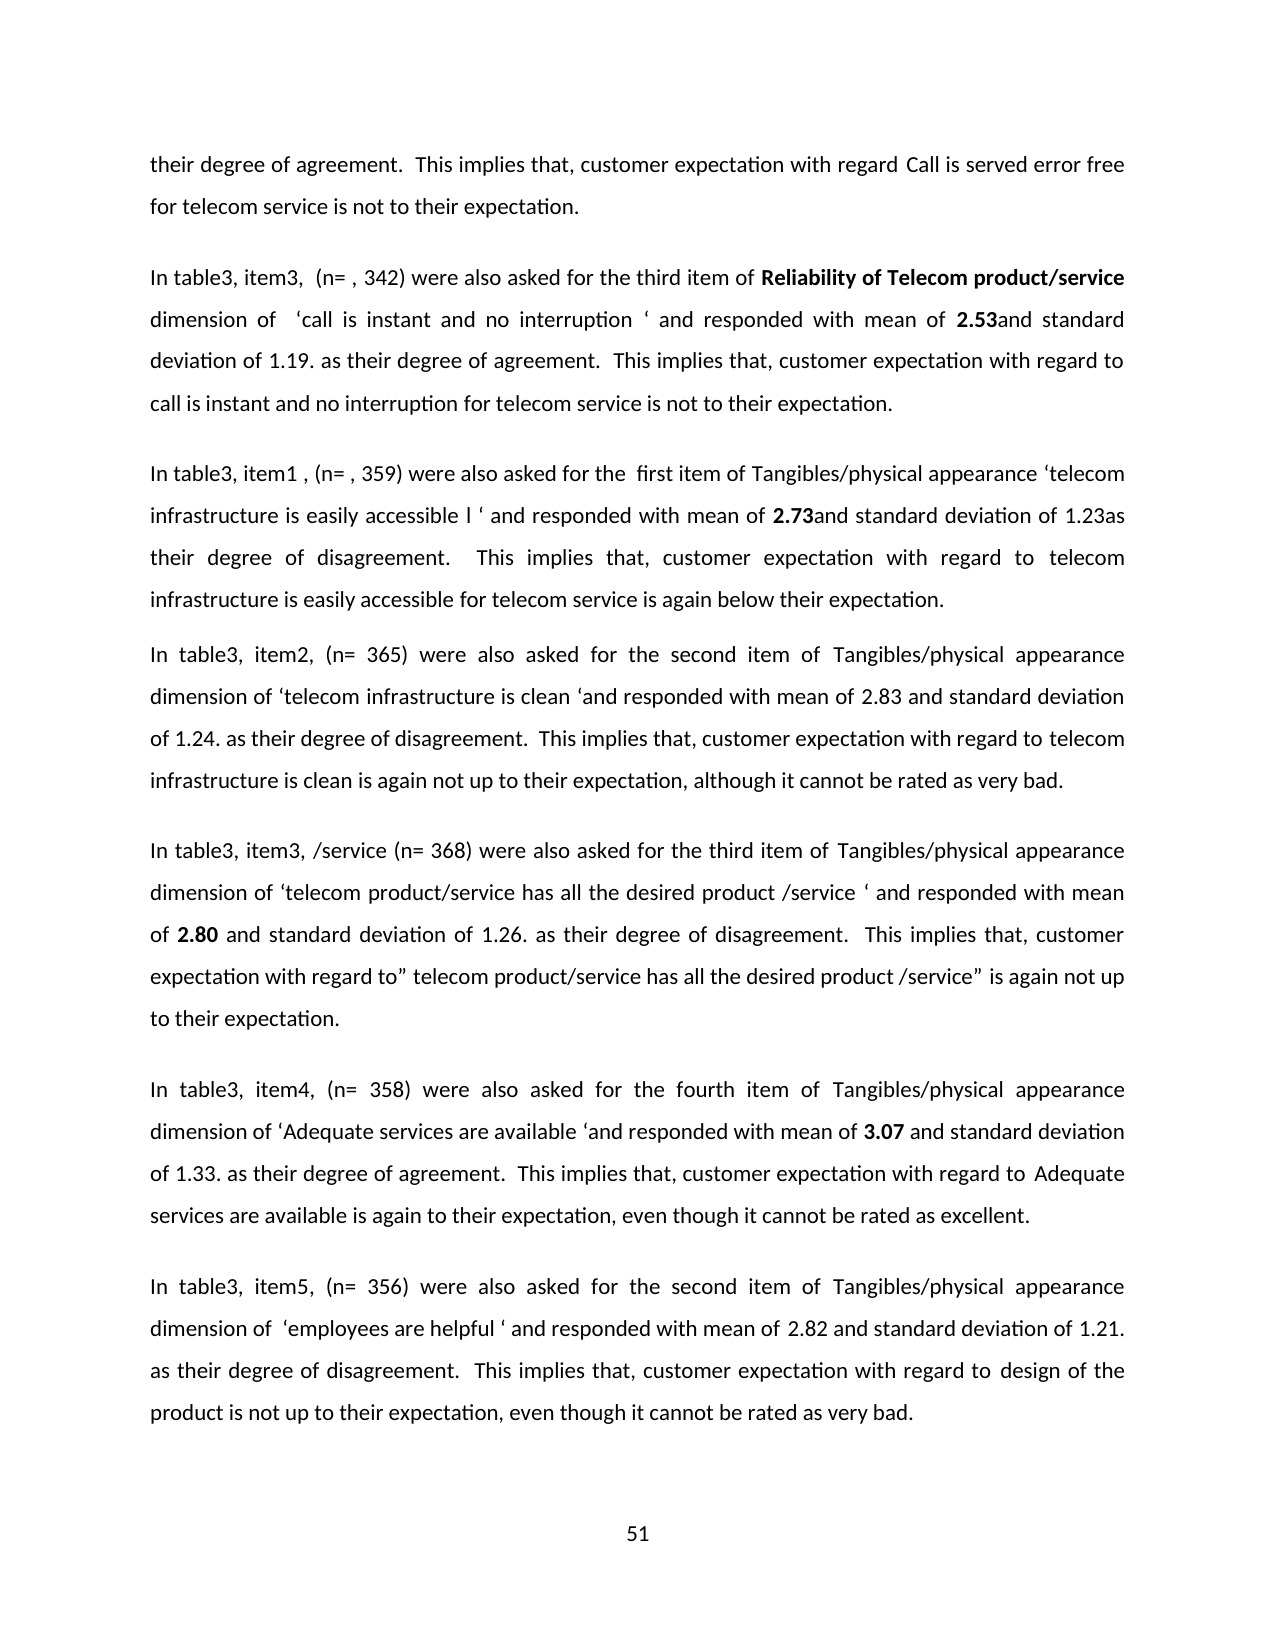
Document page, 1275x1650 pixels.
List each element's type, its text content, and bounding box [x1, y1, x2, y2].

text In table3, item2, (n= 365) were also asked for the second item of Tangibles/physical appearance dimension of ‘telecom infrastructure is clean ‘and responded with mean of 2.83 and standard deviation of 1.24. as their degree of disagreement. This implies that, customer expectation with regard to telecom infrastructure is clean is again not up to their expectation, although it cannot be rated as very bad. [150, 640, 1125, 794]
text In table3, item3, (n= , 342) were also asked for the third item of Reliability of Telecom product/service dimension of ‘call is instant and no interruption ‘ and responded with mean of 2.53and standard deviation of 1.19. as their degree of agreement. This implies that, customer expectation with regard to call is instant and no interruption for telecom service is not to their expectation. [150, 263, 1125, 417]
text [150, 150, 1125, 220]
text In table3, item3, /service (n= 368) were also asked for the third item of Tangibles/physical appearance dimension of ‘telecom product/service has all the desired product /service ‘ and responded with mean of 2.80 and standard deviation of 1.26. as their degree of disagreement. This implies that, customer expectation with regard to” telecom product/service has all the desired product /service” is again not up to their expectation. [150, 836, 1125, 1032]
text In table3, item4, (n= 358) were also asked for the fourth item of Tangibles/physical appearance dimension of ‘Adequate services are available ‘and responded with mean of 3.07 and standard deviation of 1.33. as their degree of agreement. This implies that, customer expectation with regard to Adequate services are available is again to their expectation, even though it cannot be rated as excellent. [150, 1075, 1125, 1229]
text In table3, item1 , (n= , 359) were also asked for the first item of Tangibles/physical appearance ‘telecom infrastructure is easily accessible l ‘ and responded with mean of 2.73and standard deviation of 1.23as their degree of disagreement. This implies that, customer expectation with regard to telecom infrastructure is easily accessible for telecom service is again below their expectation. [150, 459, 1125, 613]
text In table3, item5, (n= 356) were also asked for the second item of Tangibles/physical appearance dimension of ‘employees are helpful ‘ and responded with mean of 2.82 and standard deviation of 1.21. as their degree of disagreement. This implies that, customer expectation with regard to design of the product is not up to their expectation, even though it cannot be rated as very bad. [150, 1272, 1125, 1426]
